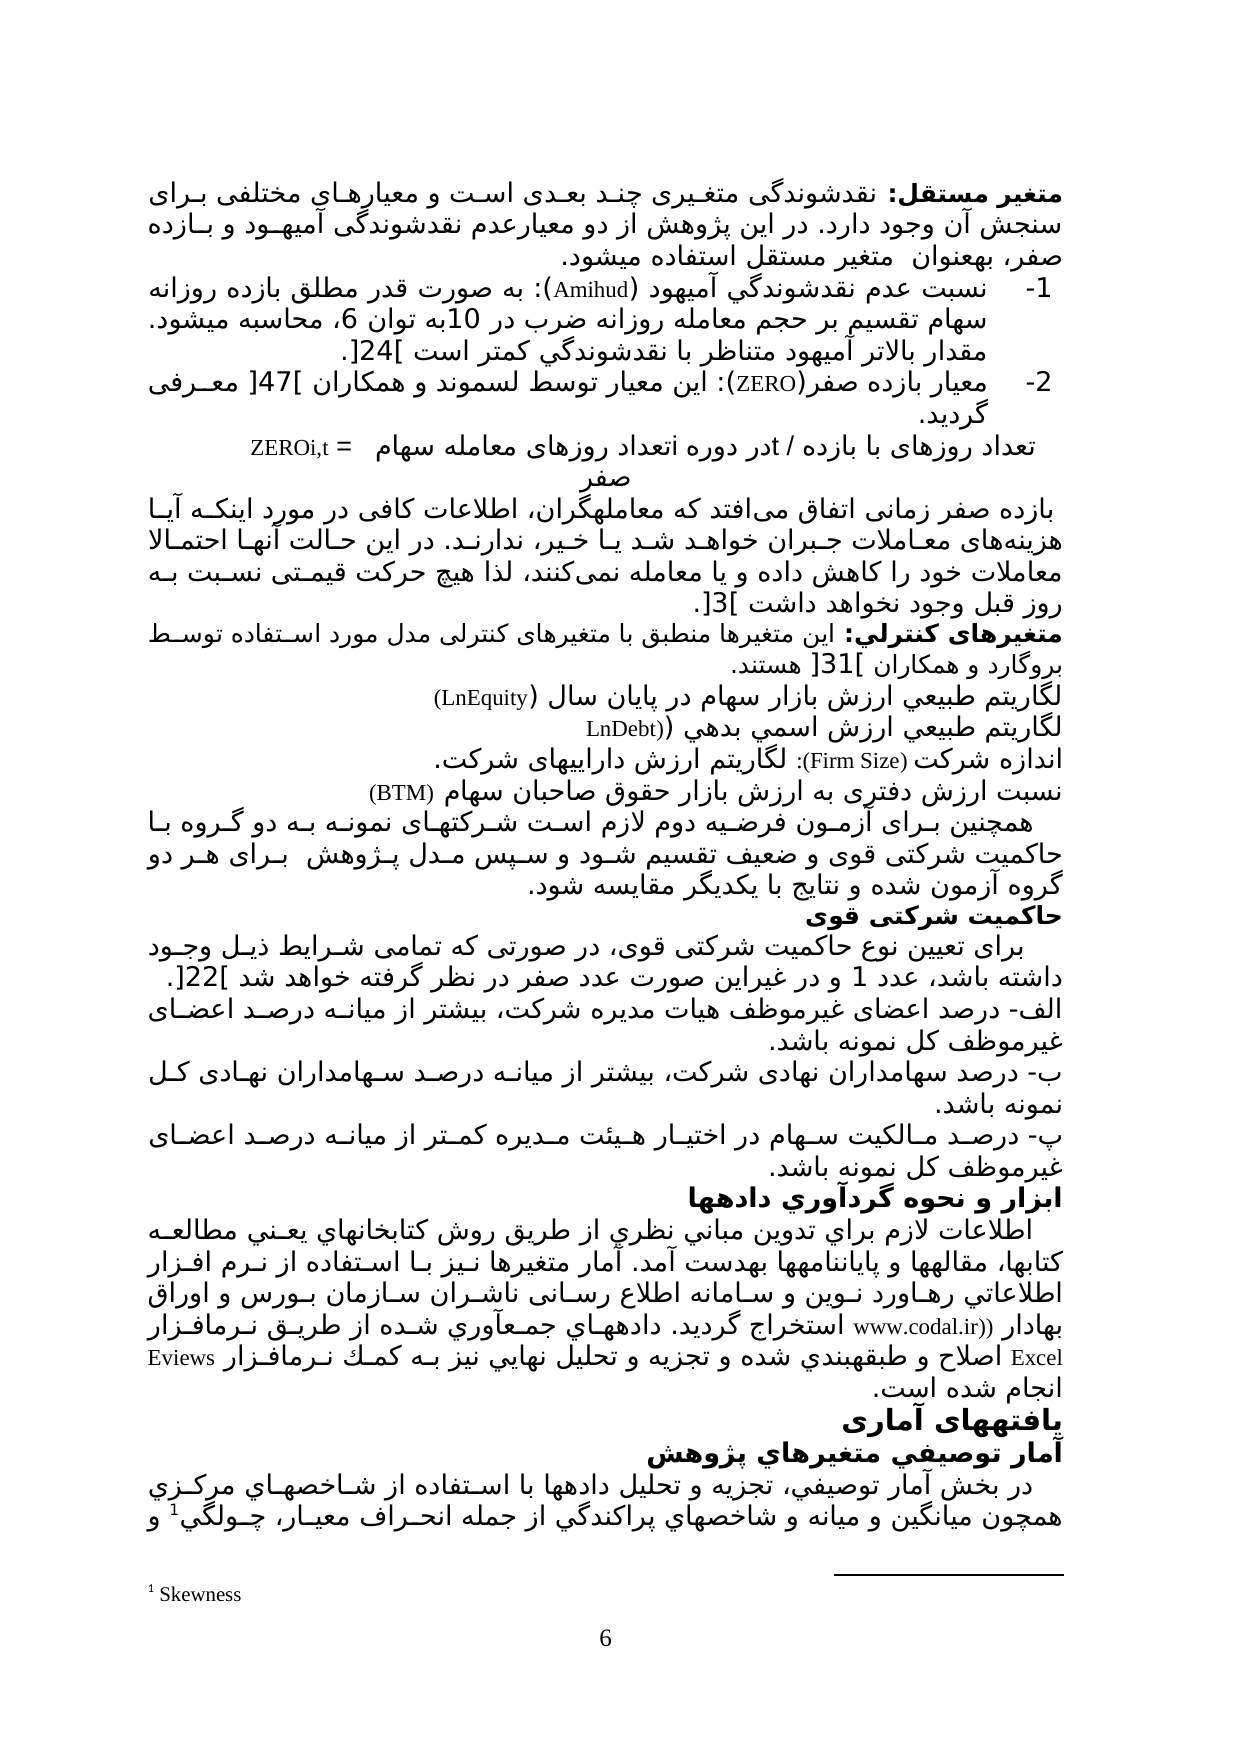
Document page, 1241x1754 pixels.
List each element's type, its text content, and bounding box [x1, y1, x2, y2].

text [148, 1469, 1063, 1532]
text ZEROi,t = تعداد روزهای معامله سهامi در دورهt / تعداد روزهای با بازده صفر [148, 430, 1063, 493]
text نسبت ارزش دفتری به ارزش بازار حقوق صاحبان سهام (BTM) [148, 775, 1063, 806]
subtitle یافتههای آماری [148, 1404, 1063, 1438]
text لگاريتم طبيعي ارزش اسمي بدهي ((LnDebt [148, 712, 1063, 743]
list معیار بازده صفر(ZERO): این معیار توسط لسموند و همکاران ]47[ معرفی گردید. [148, 367, 1026, 430]
subtitle ابزار و نحوه گردآوري دادهها [148, 1183, 1063, 1214]
text متغيرهای کنترلي: این متغیرها منطبق با متغیرهای کنترلی مدل مورد استفاده توسط بروگارد و همکاران ]31[ هستند. [148, 619, 1063, 680]
list نسبت عدم نقدشوندگي آميهود (Amihud): به صورت قدر مطلق بازده روزانه سهام تقسيم بر حجم معامله روزانه ضرب در 10به توان 6، محاسبه میشود. مقدار بالاتر آميهود متناظر با نقدشوندگي کمتر است ]24[. [148, 272, 1026, 367]
text لگاريتم طبيعي ارزش بازار سهام در پايان سال (LnEquity) [148, 680, 1063, 712]
text برای تعیین نوع حاکمیت شرکتی قوی، در صورتی که تمامی شرایط ذیل وجود داشته باشد، عدد 1 و در غیراین صورت عدد صفر در نظر گرفته خواهد شد ]22[. [148, 930, 1063, 993]
text الف- درصد اعضای غیرموظف هیات مدیره شرکت، بیشتر از میانه درصد اعضای غیرموظف کل نمونه باشد. [148, 993, 1063, 1056]
text همچنین برای آزمون فرضیه دوم لازم است شرکتهای نمونه به دو گروه با حاکمیت شرکتی قوی و ضعیف تقسیم شود و سپس مدل پژوهش برای هر دو گروه آزمون شده و نتایج با یکدیگر مقایسه شود. [148, 806, 1063, 901]
text متغير مستقل: نقدشوندگی متغیری چند بعدی است و معیارهای مختلفی برای سنجش آن وجود دارد. در این پژوهش از دو معیارعدم نقدشوندگی آميهود و بازده صفر، بهعنوان متغیر مستقل استفاده میشود. [148, 177, 1063, 272]
text ب- درصد سهامداران نهادی شرکت، بیشتر از میانه درصد سهامداران نهادی کل نمونه باشد. [148, 1056, 1063, 1119]
text اطلاعات لازم براي تدوين مباني نظري از طريق روش كتابخانهاي يعني مطالعه كتابها، مقالهها و پاياننامهها بهدست آمد. آمار متغيرها نیز با استفاده از نرم افزار اطلاعاتي رهاورد نوين و سامانه اطلاع رسانی ناشران سازمان بورس و اوراق بهادار ((www.codal.ir استخراج گردید. دادههاي جمعآوري شده از طريق نرمافزار Excel اصلاح و طبقهبندي شده و تجزيه و تحليل نهايي نيز به كمك نرمافزار Eviews انجام شده است. [148, 1214, 1063, 1404]
text اندازه شرکت (Firm Size): لگاریتم ارزش داراییهای شرکت. [148, 743, 1063, 775]
text پ- درصد مالکیت سهام در اختیار هیئت مدیره کمتر از میانه درصد اعضای غیرموظف کل نمونه باشد. [148, 1119, 1063, 1183]
text بازده صفر زمانی اتفاق می‌افتد که معاملهگران، اطلاعات کافی در مورد اینکه آیا هزینه‌های معاملات جبران خواهد شد یا خیر، ندارند. در این حالت آنها احتمالا معاملات خود را کاهش داده و یا معامله نمی‌کنند، لذا هیچ حرکت قیمتی نسبت به روز قبل وجود نخواهد داشت ]3[. [148, 493, 1063, 619]
text حاکمیت شرکتی قوی [148, 901, 1063, 930]
subtitle آمار توصيفي متغيرهاي پژوهش [148, 1438, 1063, 1469]
